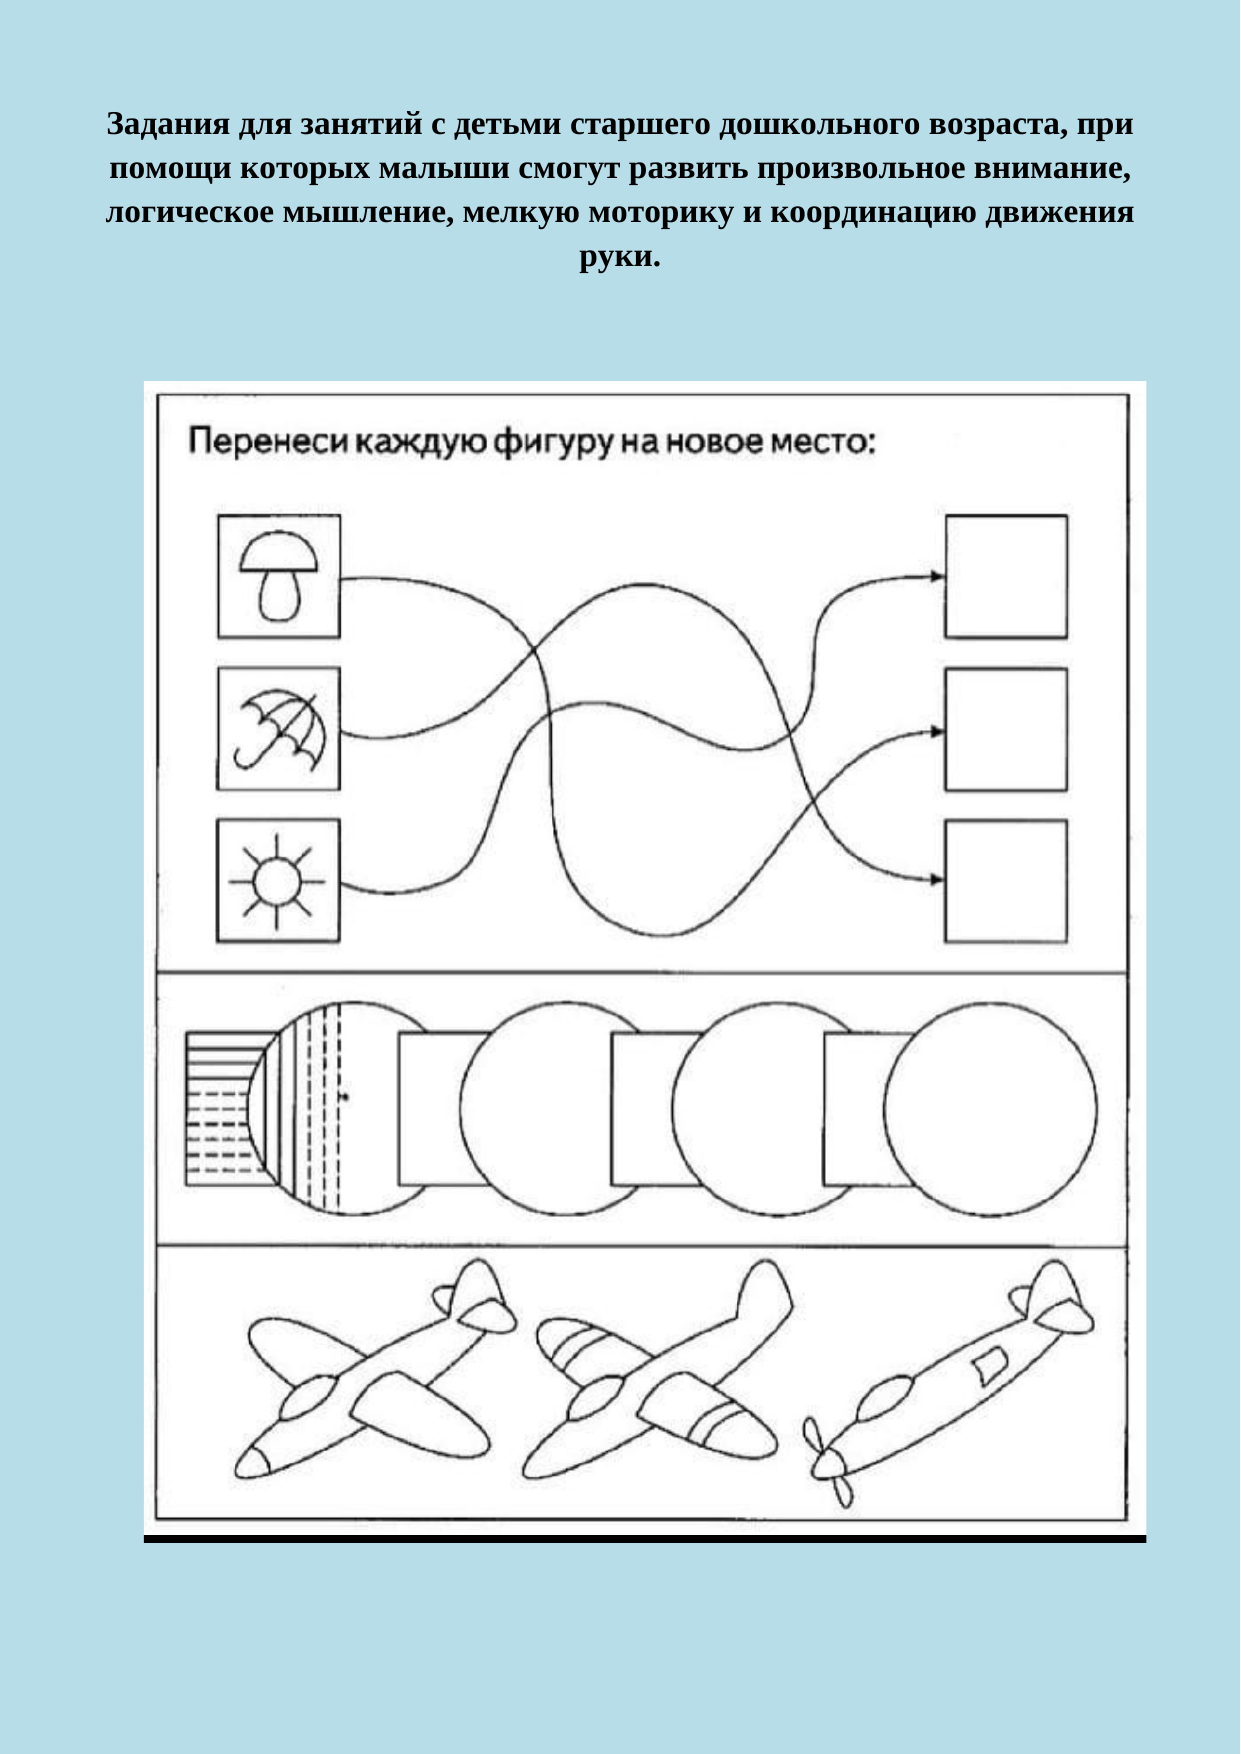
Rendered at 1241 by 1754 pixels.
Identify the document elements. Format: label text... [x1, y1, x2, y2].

picture [143, 381, 1147, 1543]
text Задания для занятий с детьми старшего дошкольного возраста, при помощи которых малыши смогут развить произвольное внимание, логическое мышление, мелкую моторику и координацию движения руки. [88, 103, 1152, 274]
